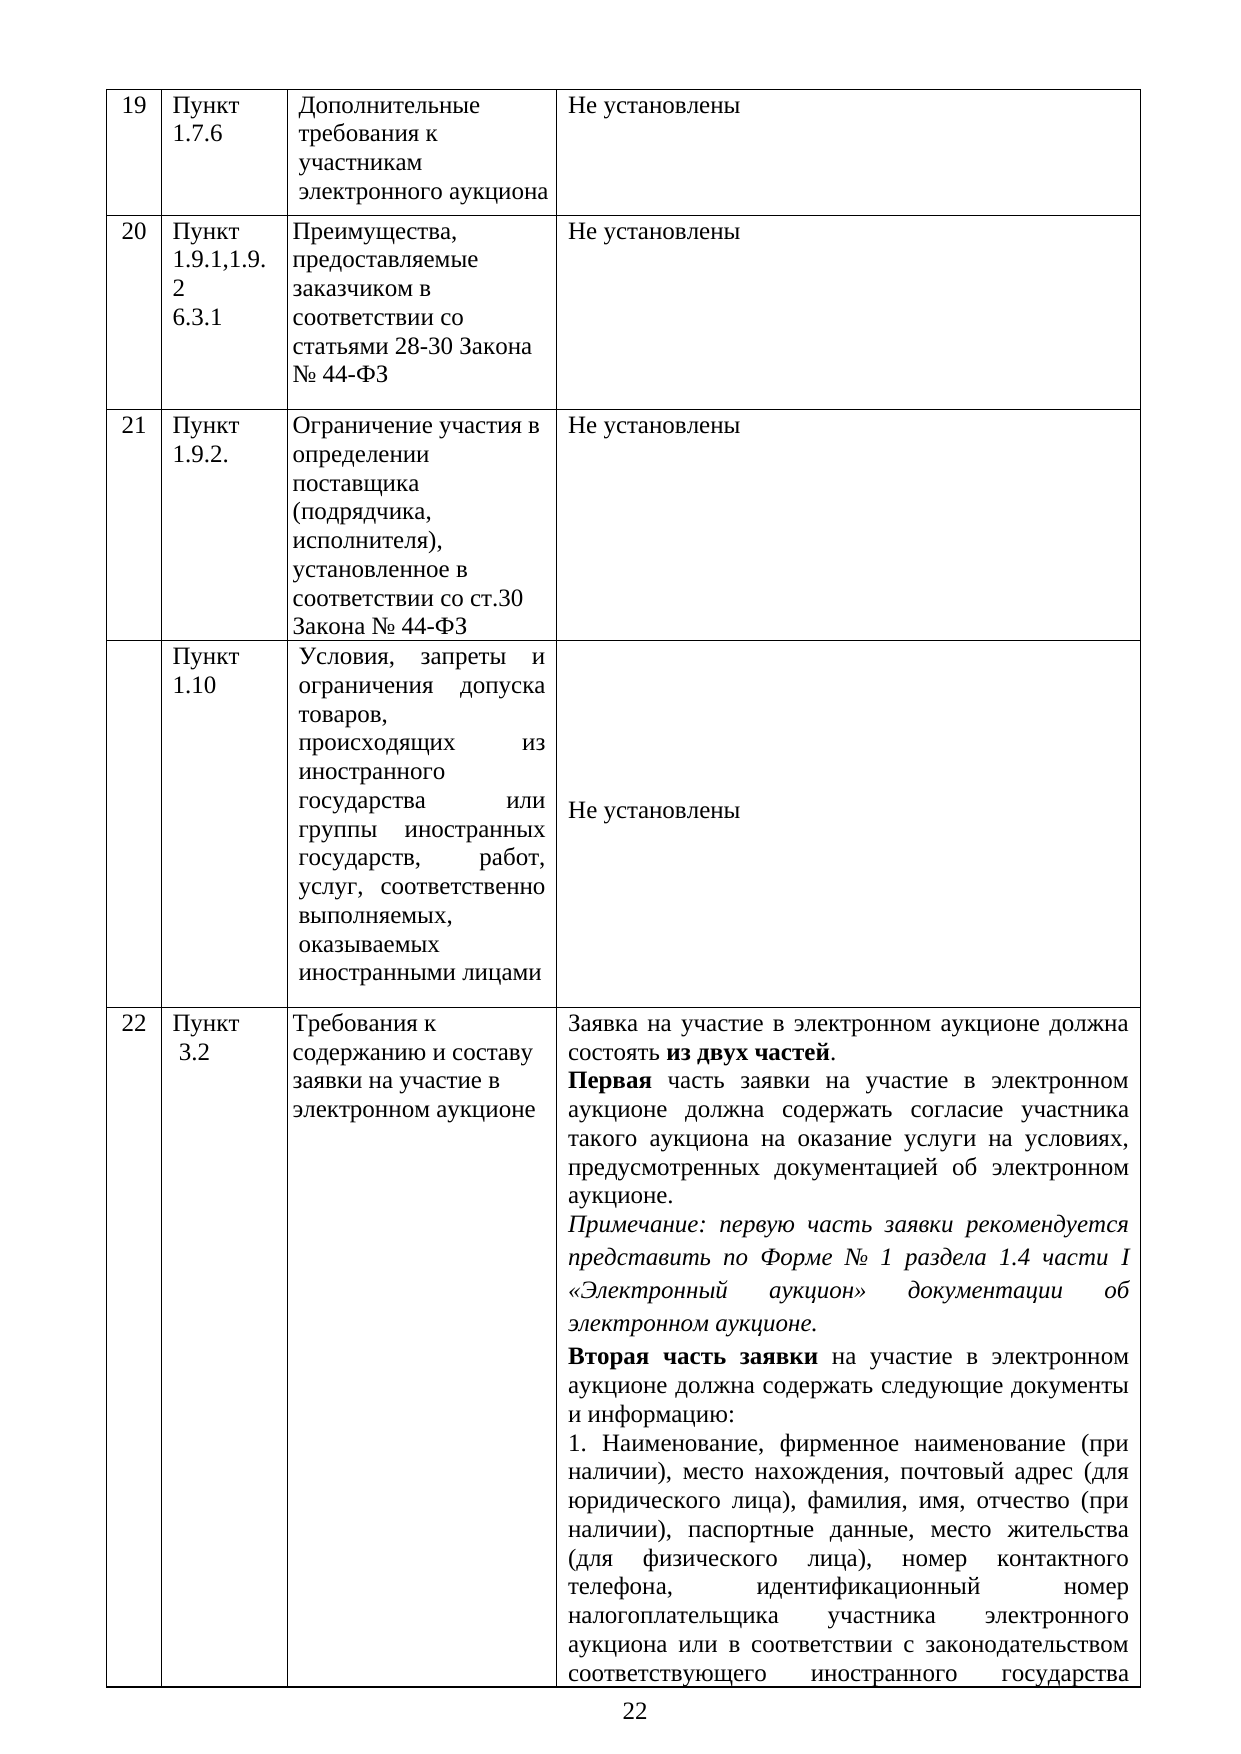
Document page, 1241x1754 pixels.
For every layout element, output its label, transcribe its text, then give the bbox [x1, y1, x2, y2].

table_cell Пункт 1.9.2. [162, 410, 287, 640]
table_cell Пункт 1.10 [162, 641, 287, 1007]
table_cell 19 [107, 90, 161, 215]
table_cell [557, 1008, 1140, 1686]
table_cell [107, 641, 161, 1007]
table_cell не установлены [557, 641, 1140, 1007]
table_cell Пункт 3.2 [162, 1008, 287, 1686]
table_cell Условия, запреты и ограничения допуска товаров, происходящих из иностранного государства или группы иностранных государств, работ, услуг, соответственно выполняемых, оказываемых иностранными лицами [288, 641, 556, 1007]
table_cell Пункт 1.7.6 [162, 90, 287, 215]
table_cell Ограничение участия в определении поставщика (подрядчика, исполнителя), установленное в соответствии со ст.30 Закона № 44-ФЗ [288, 410, 556, 640]
table_cell Не установлены [557, 410, 1140, 640]
table_cell 22 [107, 1008, 161, 1686]
table_cell 21 [107, 410, 161, 640]
table_cell 20 [107, 216, 161, 409]
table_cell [288, 1008, 556, 1686]
table_cell Дополнительные требования к участникам электронного аукциона [288, 90, 556, 215]
table_cell Преимущества, предоставляемые заказчиком в соответствии со статьями 28-30 Закона № 44-ФЗ [288, 216, 556, 409]
table_cell Не установлены [557, 90, 1140, 215]
table_cell Пункт 1.9.1,1.9.2 6.3.1 [162, 216, 287, 409]
table_cell Не установлены [557, 216, 1140, 409]
